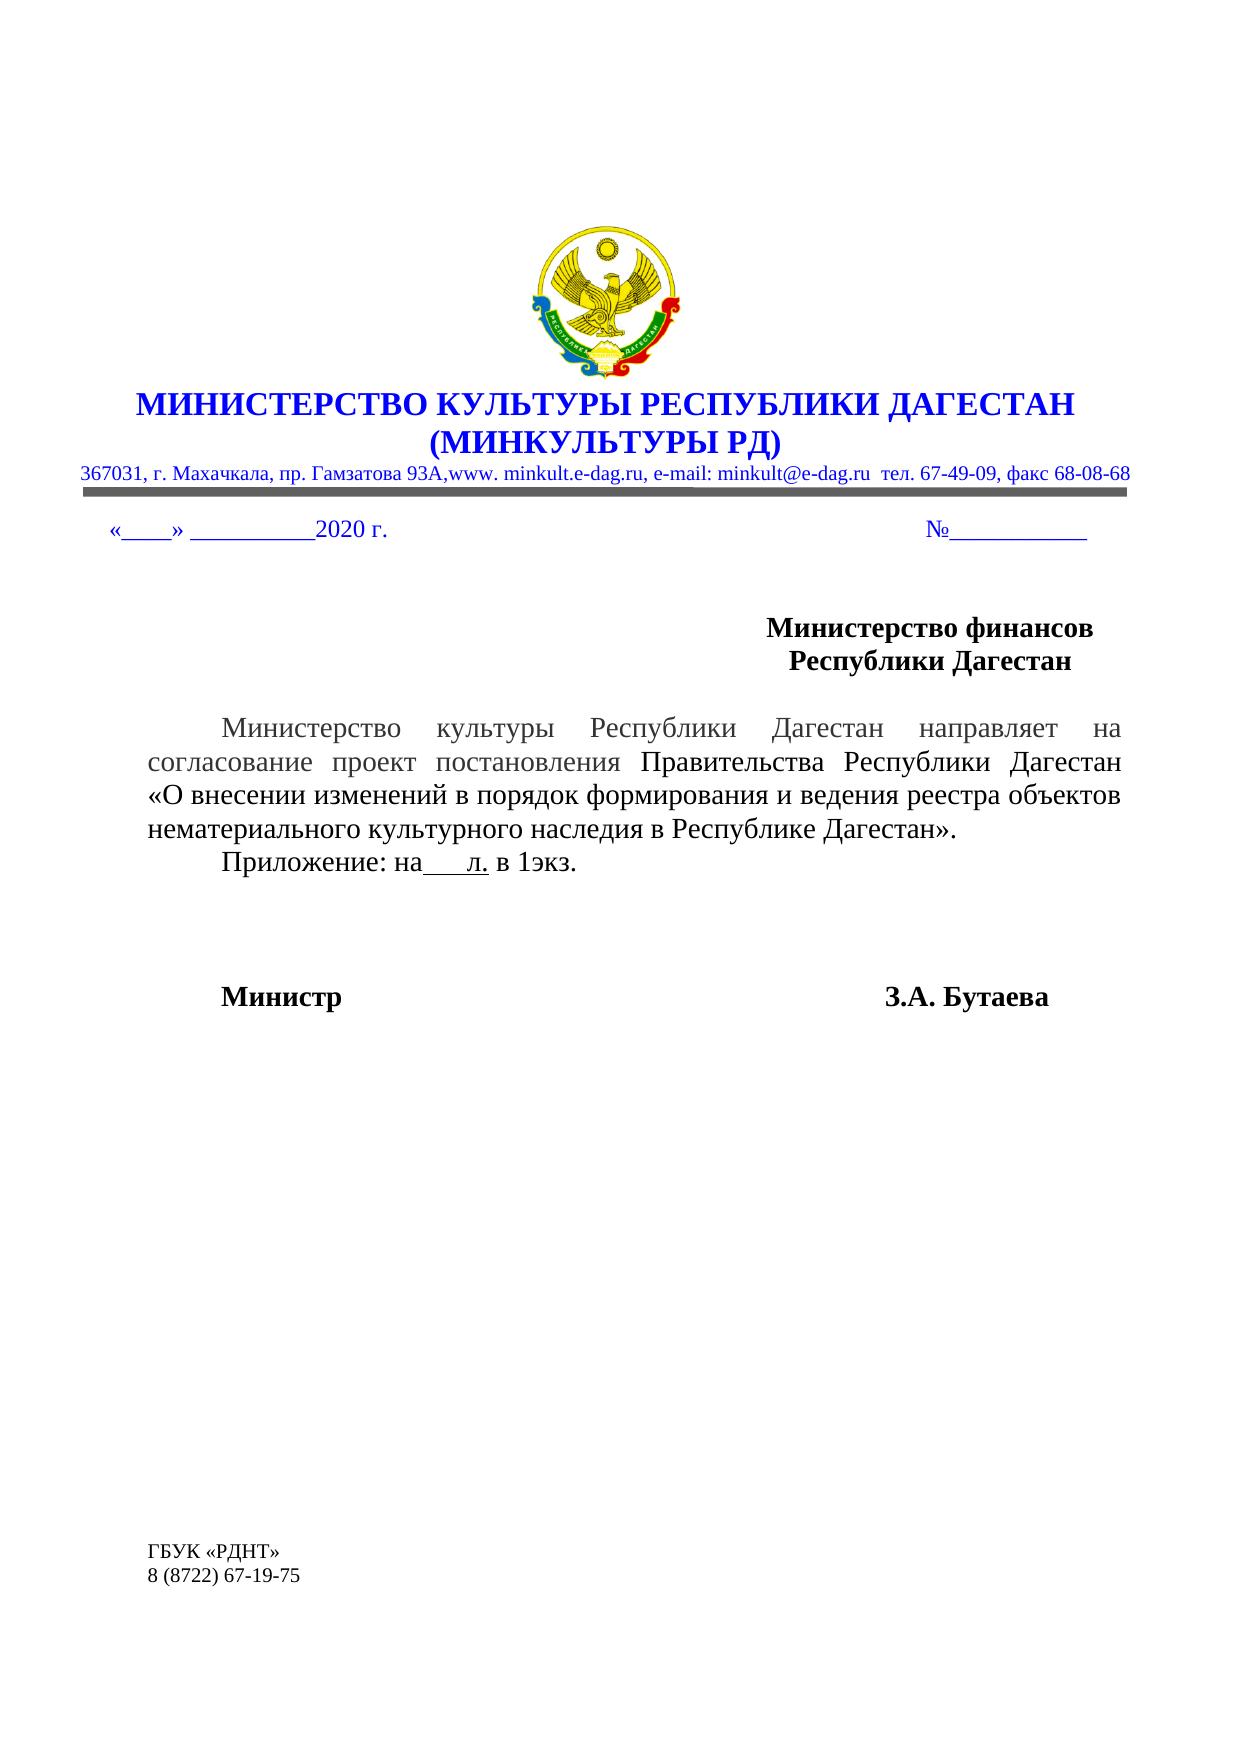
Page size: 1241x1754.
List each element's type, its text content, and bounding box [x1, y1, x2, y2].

text (МИНКУЛЬТУРЫ РД) [74, 423, 1137, 461]
text Министерство финансов Республики Дагестан [1072, 610, 1122, 677]
text Министерство культуры Республики Дагестан направляет на согласование проект постановления Правительства Республики Дагестан «О внесении изменений в порядок формирования и ведения реестра объектов нематериального культурного наследия в Республике Дагестан». [147, 710, 1122, 844]
text 367031, г. Махачкала, пр. Гамзатова 93А,www. minkult.e-dag.ru, e-mail: minkult@e-dag.ru тел. 67-49-09, факс 68-08-68 [74, 461, 1137, 485]
text Министр З.А. Бутаева [147, 979, 1122, 1012]
text ГБУК «РДНТ» [147, 1539, 1122, 1563]
text Министерство финансов Республики Дагестан [738, 610, 789, 677]
text Приложение: на л. в 1экз. [147, 844, 1122, 878]
text 8 (8722) 67-19-75 [147, 1563, 1122, 1587]
picture [525, 218, 686, 385]
text «____» __________2020 г. №___________ [74, 514, 1122, 543]
text МИНИСТЕРСТВО КУЛЬТУРЫ РЕСПУБЛИКИ ДАГЕСТАН [74, 384, 1137, 423]
